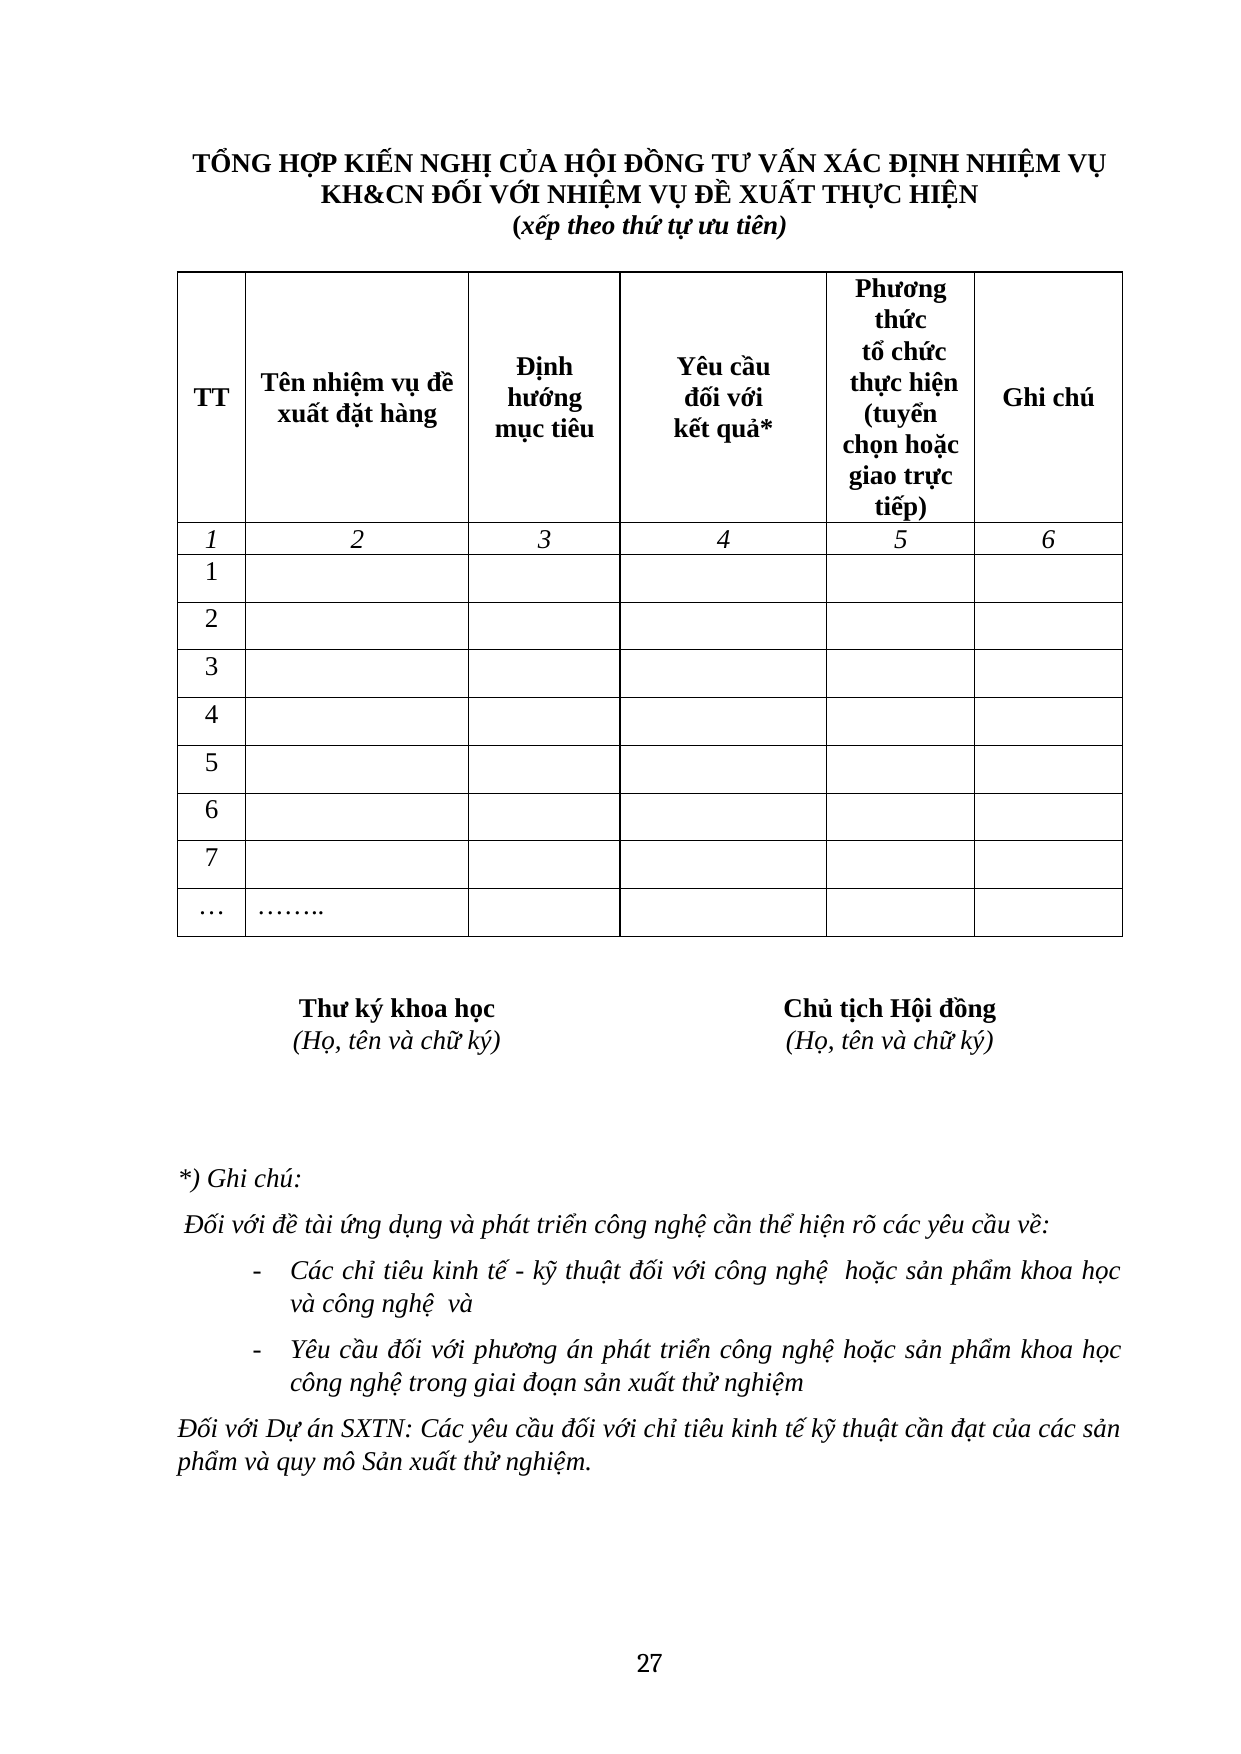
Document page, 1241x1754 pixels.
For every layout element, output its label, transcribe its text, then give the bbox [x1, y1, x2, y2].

table_cell [246, 746, 468, 792]
table_cell [827, 794, 974, 840]
table_cell [621, 698, 826, 745]
table_cell 2 [178, 603, 245, 649]
list Yêu cầu đối với phương án phát triển công nghệ hoặc sản phẩm khoa học công nghệ trong giai đoạn sản xuất thử nghiệm [252, 1332, 1122, 1398]
table_cell [827, 650, 974, 697]
table_header Tên nhiệm vụ đề xuất đặt hàng [246, 273, 468, 522]
table_header Yêu cầu đối với kết quả* [621, 273, 826, 522]
table_cell [621, 889, 826, 936]
table_header Ghi chú [975, 273, 1122, 522]
list Các chỉ tiêu kinh tế - kỹ thuật đối với công nghệ hoặc sản phẩm khoa học và công nghệ và [252, 1252, 1122, 1319]
table_cell [469, 698, 619, 745]
table_cell [621, 603, 826, 649]
table_cell [246, 650, 468, 697]
table_cell 1 [178, 555, 245, 602]
table_cell [975, 603, 1122, 649]
table_header Chủ tịch Hội đồng (Họ, tên và chữ ký) [628, 993, 1152, 1055]
table_cell [621, 794, 826, 840]
table_cell [469, 650, 619, 697]
table_cell … [178, 889, 245, 936]
table_cell 5 [178, 746, 245, 792]
table_header Phương thức tổ chức thực hiện (tuyển chọn hoặc giao trực tiếp) [827, 273, 974, 522]
table_cell 3 [178, 650, 245, 697]
table_cell 6 [975, 523, 1122, 554]
text Đối với đề tài ứng dụng và phát triển công nghệ cần thể hiện rõ các yêu cầu về: [177, 1207, 1122, 1240]
table_cell 7 [178, 841, 245, 888]
table_cell [469, 841, 619, 888]
table_cell [246, 555, 468, 602]
table_cell …….. [246, 889, 468, 936]
table_cell [975, 889, 1122, 936]
table_cell 5 [827, 523, 974, 554]
table_cell [827, 889, 974, 936]
table_cell 4 [178, 698, 245, 745]
table_cell [975, 746, 1122, 792]
table_cell [621, 650, 826, 697]
table_cell [469, 889, 619, 936]
table_cell [621, 841, 826, 888]
table_cell [469, 794, 619, 840]
table_cell [827, 555, 974, 602]
text Đối với Dự án SXTN: Các yêu cầu đối với chỉ tiêu kinh tế kỹ thuật cần đạt của các sản phẩm và quy mô Sản xuất thử nghiệm. [177, 1411, 1122, 1477]
table_cell 6 [178, 794, 245, 840]
text *) Ghi chú: [177, 1161, 1122, 1194]
table_cell [246, 841, 468, 888]
table_cell [621, 555, 826, 602]
table_cell [975, 555, 1122, 602]
table_cell [827, 746, 974, 792]
table_cell [621, 746, 826, 792]
table_cell [975, 794, 1122, 840]
table_cell [827, 841, 974, 888]
table_header Định hướng mục tiêu [469, 273, 619, 522]
table_cell [975, 698, 1122, 745]
table_header TT [178, 273, 245, 522]
table_cell [246, 794, 468, 840]
table_cell [975, 841, 1122, 888]
table_cell [246, 603, 468, 649]
table_cell [469, 555, 619, 602]
table_cell 3 [469, 523, 619, 554]
table_cell [469, 603, 619, 649]
table_cell [827, 603, 974, 649]
table_cell [827, 698, 974, 745]
table_header Thư ký khoa học (Họ, tên và chữ ký) [166, 993, 627, 1055]
text TỔNG HỢP KIẾN NGHỊ CỦA HỘI ĐỒNG TƯ VẤN XÁC ĐỊNH NHIỆM VỤ KH&CN ĐỐI VỚI NHIỆM VỤ ĐỀ XUẤT THỰC HIỆN [177, 147, 1122, 209]
text (xếp theo thứ tự ưu tiên) [177, 209, 1122, 240]
table_cell [246, 698, 468, 745]
table_cell 2 [246, 523, 468, 554]
table_cell 4 [621, 523, 826, 554]
table_cell 1 [178, 523, 245, 554]
table_cell [975, 650, 1122, 697]
table_cell [469, 746, 619, 792]
